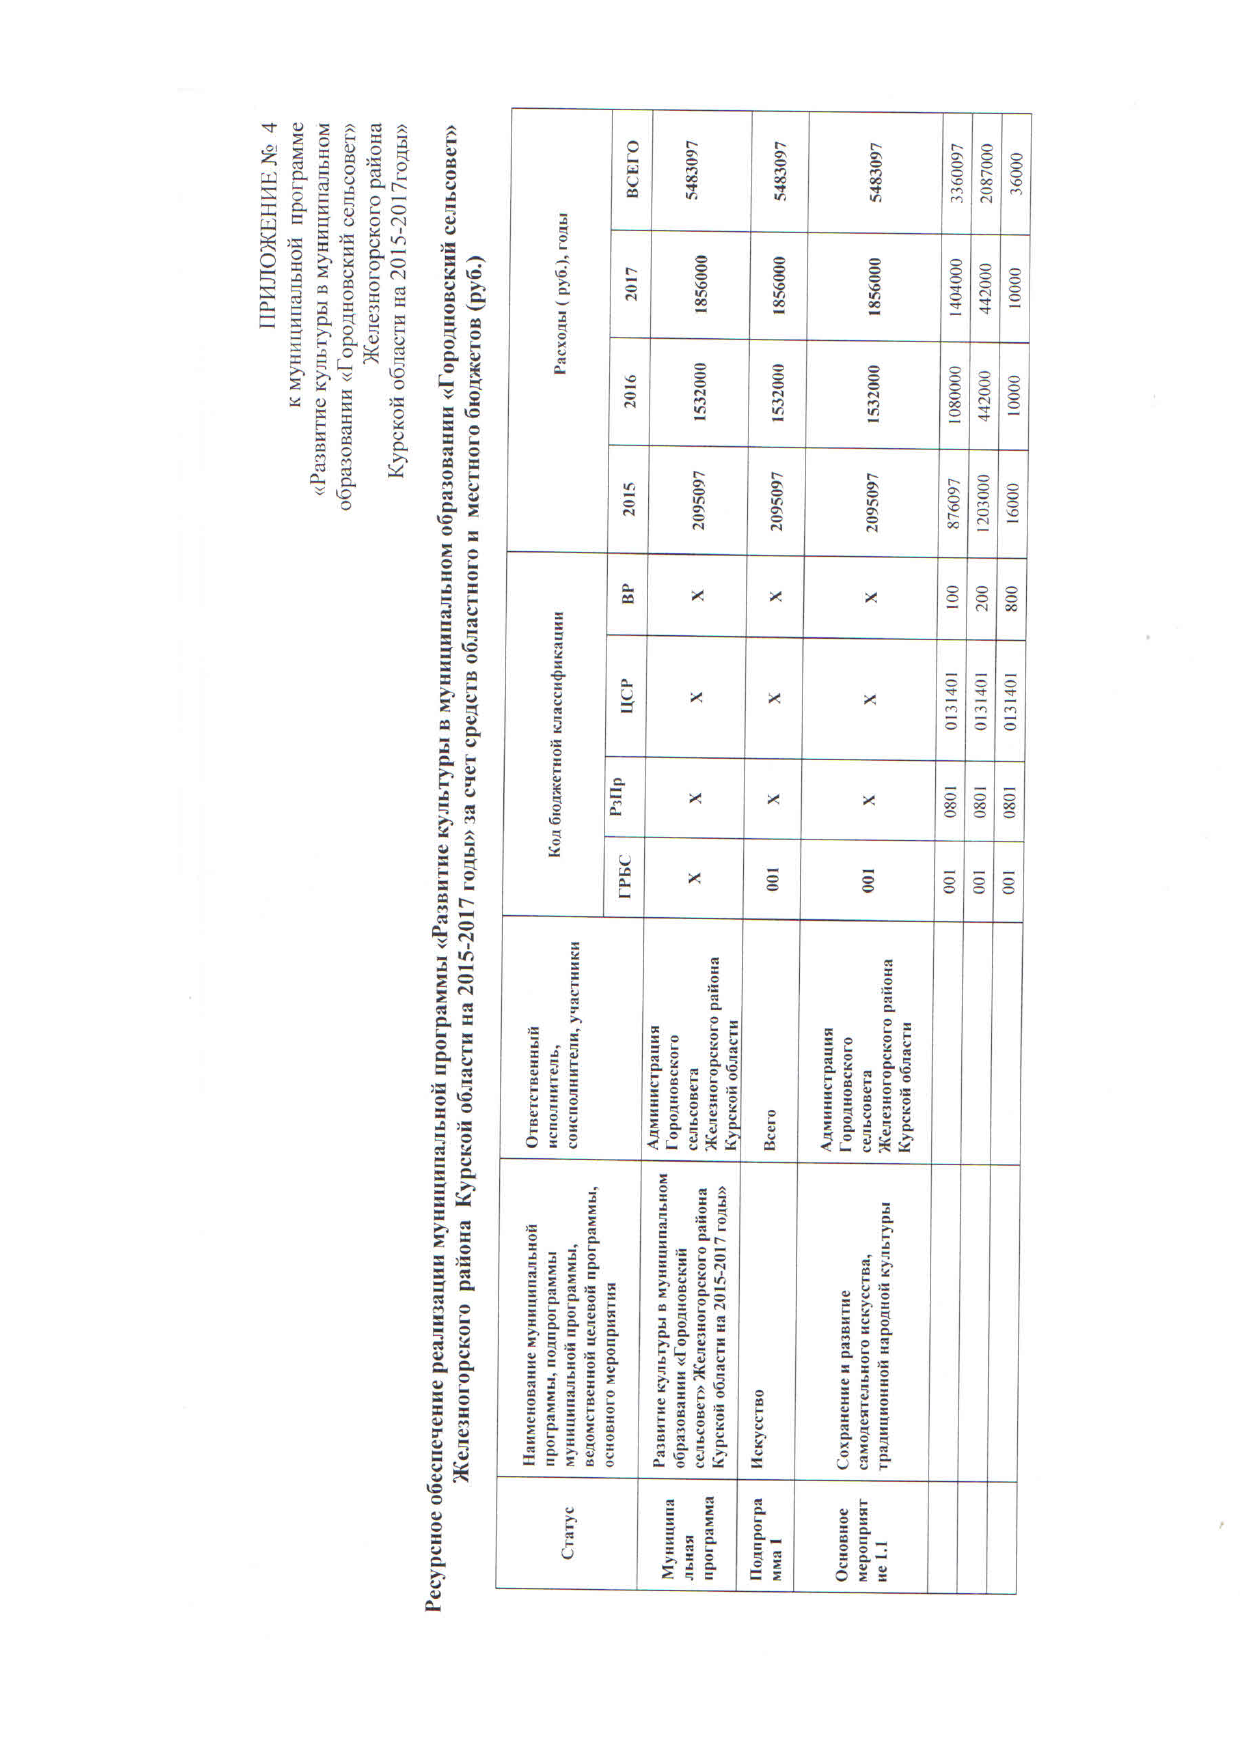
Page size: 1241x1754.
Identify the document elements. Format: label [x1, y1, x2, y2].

picture [177, 88, 1241, 1666]
